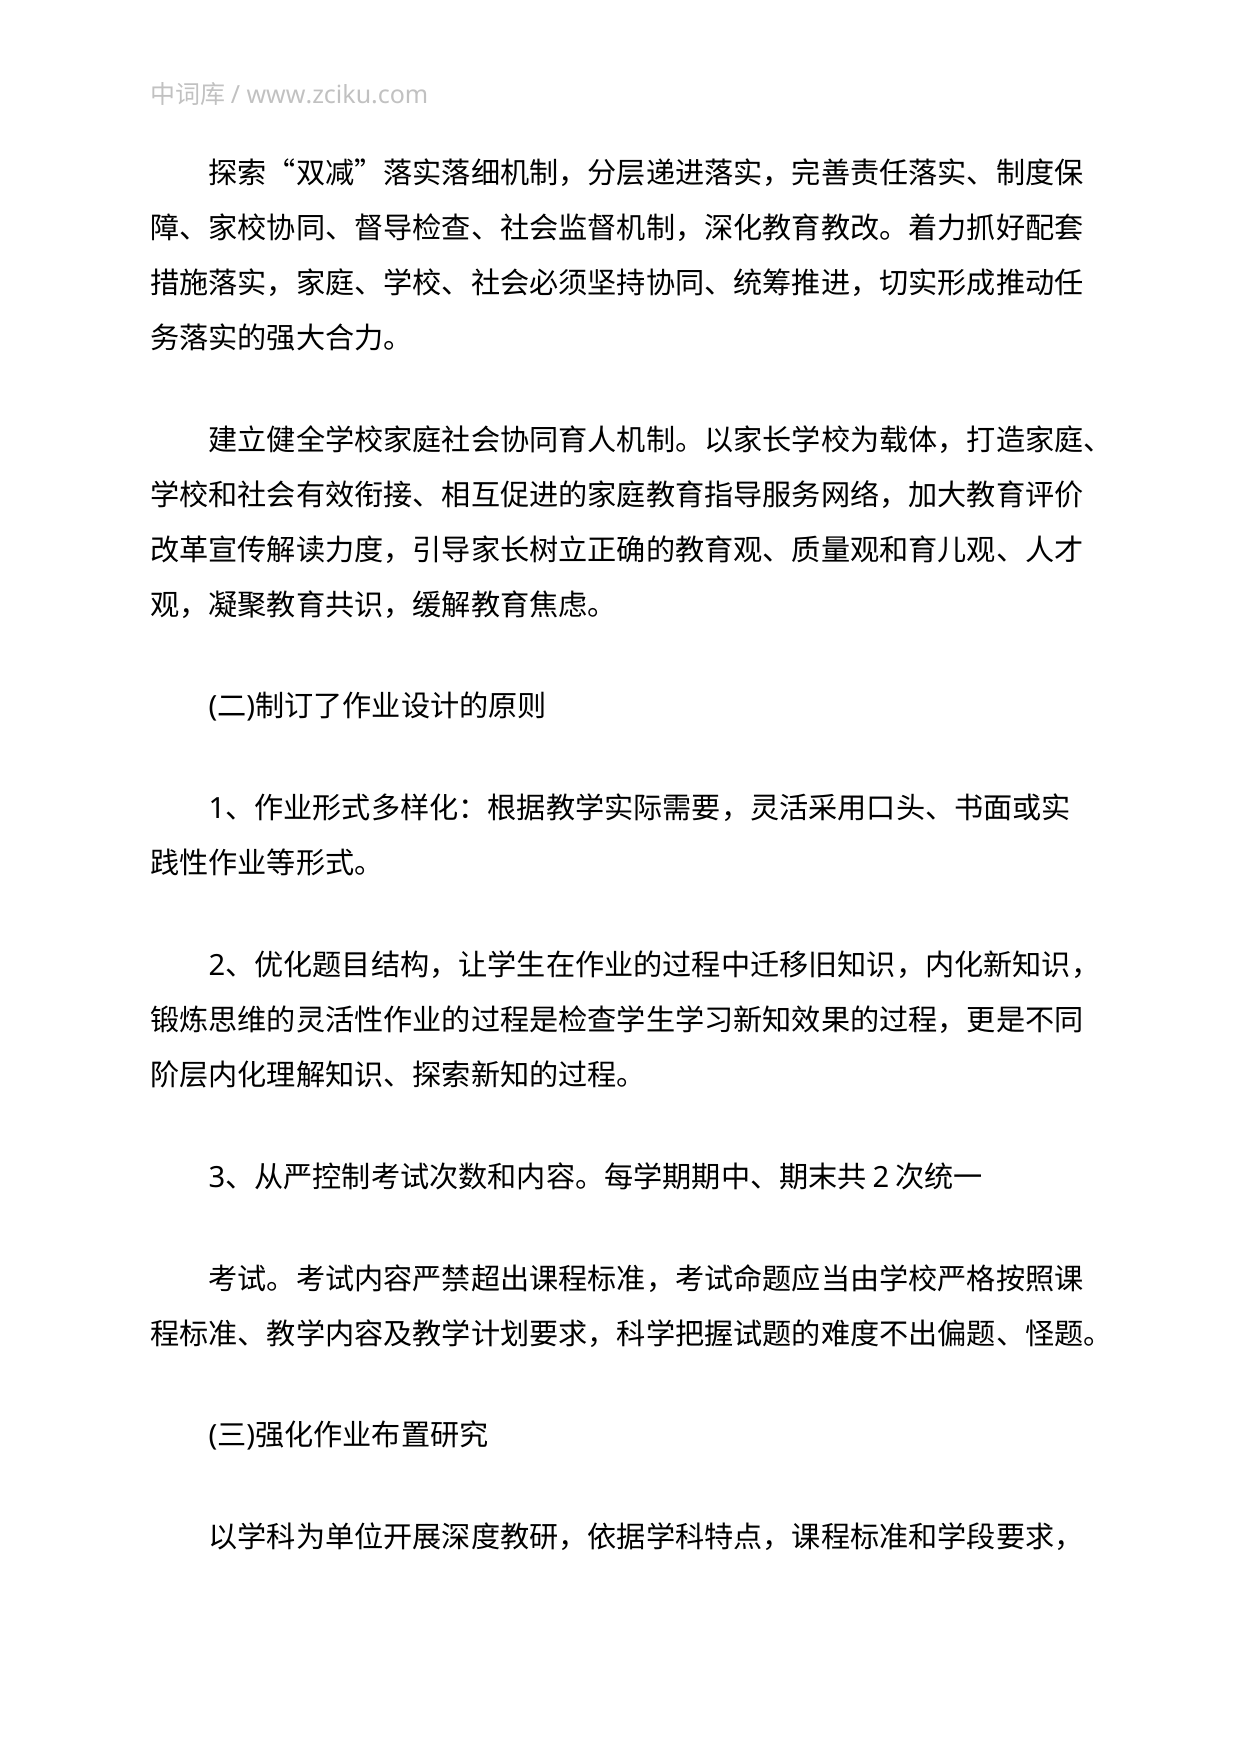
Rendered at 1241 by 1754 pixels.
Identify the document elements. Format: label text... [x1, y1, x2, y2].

text 2、优化题目结构，让学生在作业的过程中迁移旧知识，内化新知识，锻炼思维的灵活性作业的过程是检查学生学习新知效果的过程，更是不同阶层内化理解知识、探索新知的过程。 [150, 942, 1090, 1094]
text 3、从严控制考试次数和内容。每学期期中、期末共2次统一 [150, 1153, 1090, 1196]
text (二)制订了作业设计的原则 [150, 683, 1090, 725]
text (三)强化作业布置研究 [150, 1412, 1090, 1454]
text 考试。考试内容严禁超出课程标准，考试命题应当由学校严格按照课程标准、教学内容及教学计划要求，科学把握试题的难度不出偏题、怪题。 [150, 1255, 1090, 1352]
text 建立健全学校家庭社会协同育人机制。以家长学校为载体，打造家庭、学校和社会有效衔接、相互促进的家庭教育指导服务网络，加大教育评价改革宣传解读力度，引导家长树立正确的教育观、质量观和育儿观、人才观，凝聚教育共识，缓解教育焦虑。 [150, 416, 1090, 623]
text 1、作业形式多样化：根据教学实际需要，灵活采用口头、书面或实践性作业等形式。 [150, 785, 1090, 882]
text 探索“双减”落实落细机制，分层递进落实，完善责任落实、制度保障、家校协同、督导检查、社会监督机制，深化教育教改。着力抓好配套措施落实，家庭、学校、社会必须坚持协同、统筹推进，切实形成推动任务落实的强大合力。 [150, 150, 1090, 357]
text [150, 1514, 1090, 1556]
